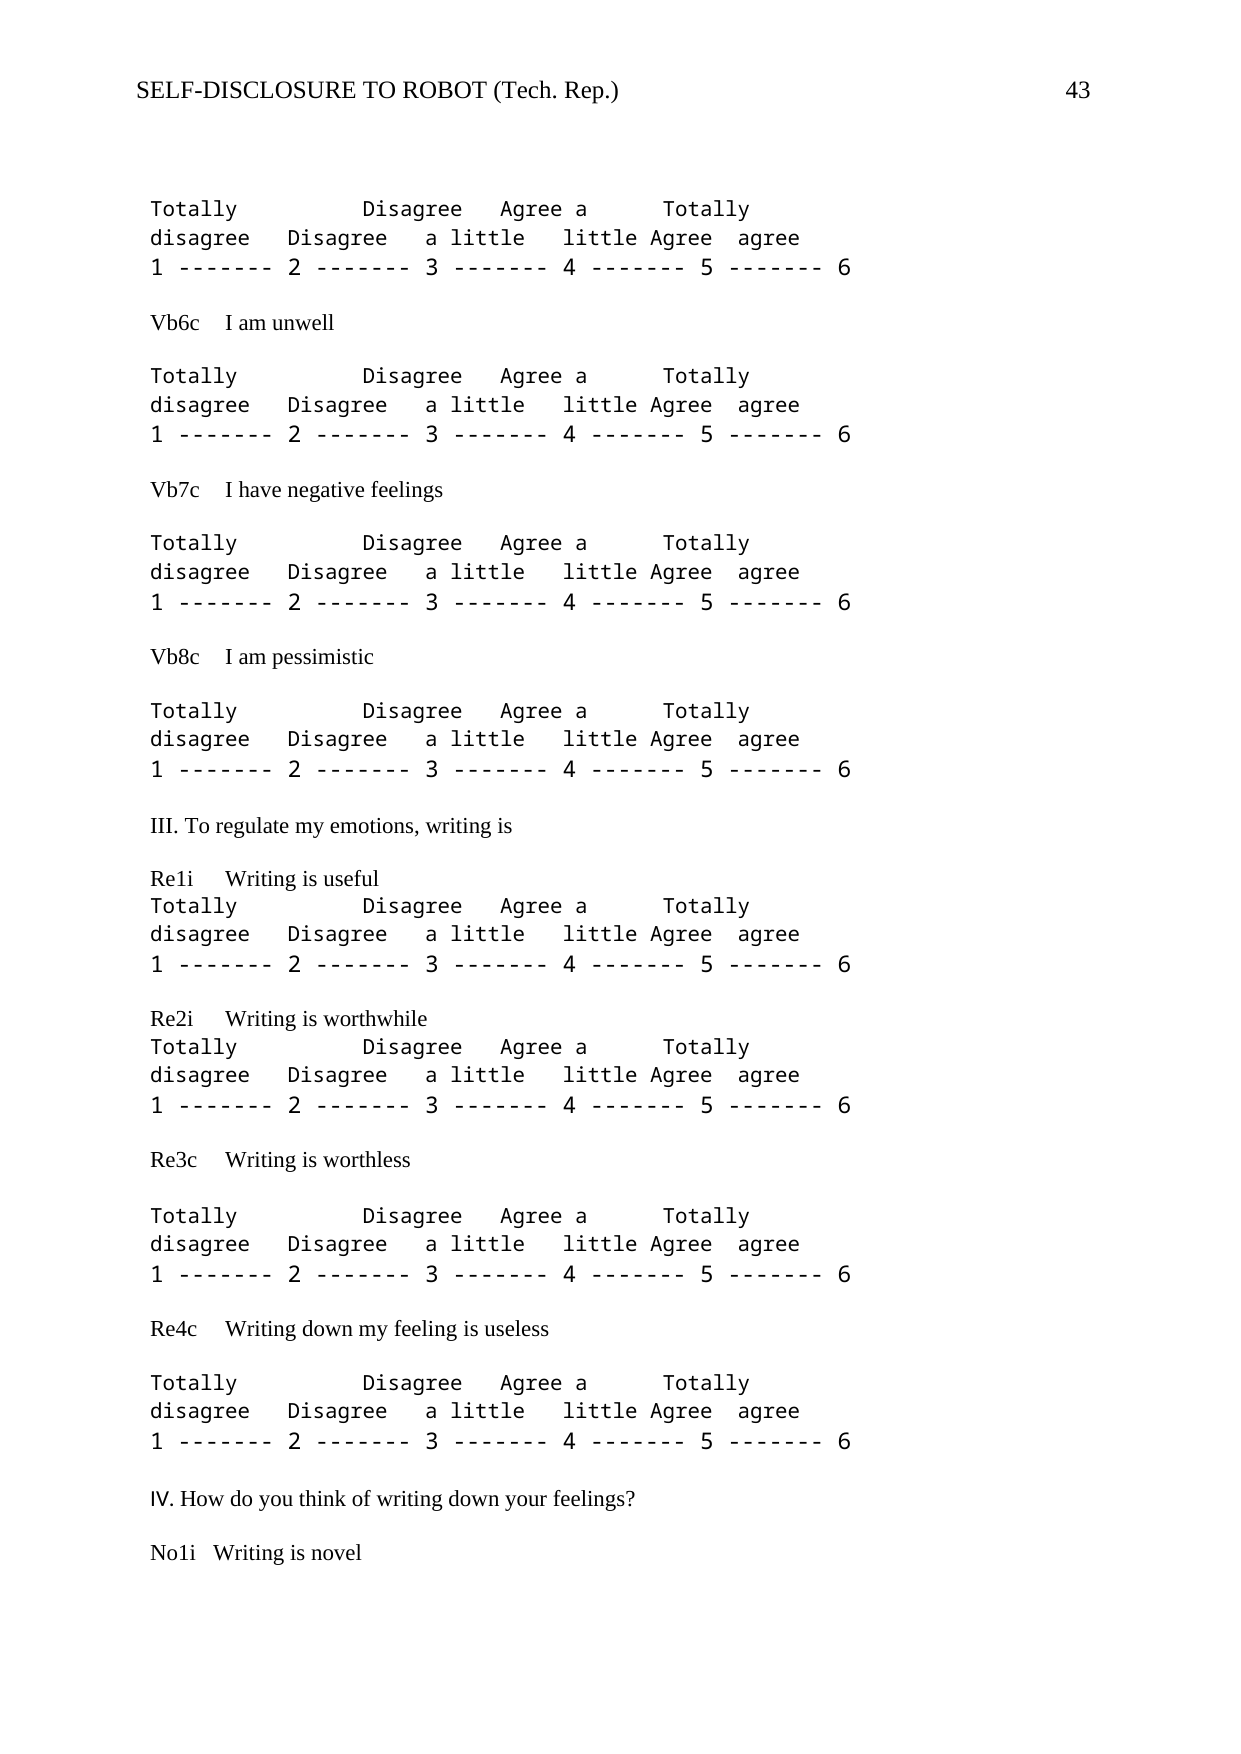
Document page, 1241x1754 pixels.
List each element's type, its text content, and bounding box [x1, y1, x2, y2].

text 1 ------- 2 ------- 3 ------- 4 ------- 5 ------- 6 [150, 753, 1090, 784]
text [150, 1397, 1090, 1425]
text Re1i Writing is useful [150, 864, 1090, 891]
text disagree Disagree a little little Agree agree [150, 557, 1090, 585]
text 1 ------- 2 ------- 3 ------- 4 ------- 5 ------- 6 [150, 948, 1090, 979]
text 1 ------- 2 ------- 3 ------- 4 ------- 5 ------- 6 [150, 585, 1090, 617]
text Re3c Writing is worthless [150, 1146, 1090, 1173]
text Totally Disagree Agree a Totally [150, 361, 1090, 390]
text disagree Disagree a little little Agree agree [150, 390, 1090, 418]
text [150, 223, 1090, 251]
text disagree Disagree a little little Agree agree [150, 724, 1090, 753]
text 1 ------- 2 ------- 3 ------- 4 ------- 5 ------- 6 [150, 1258, 1090, 1289]
text Totally Disagree Agree a Totally [150, 1201, 1090, 1229]
text Totally Disagree Agree a Totally [150, 1368, 1090, 1397]
text Totally Disagree Agree a Totally [150, 891, 1090, 919]
text Vb6c I am unwell [150, 309, 1090, 335]
text Vb7c I have negative feelings [150, 476, 1090, 502]
text disagree Disagree a little little Agree agree [150, 1060, 1090, 1089]
text 1 ------- 2 ------- 3 ------- 4 ------- 5 ------- 6 [150, 418, 1090, 449]
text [150, 1425, 1090, 1456]
text Totally Disagree Agree a Totally [150, 1032, 1090, 1060]
text III. To regulate my emotions, writing is [150, 812, 1090, 838]
text Totally Disagree Agree a Totally [150, 194, 1090, 223]
text Totally Disagree Agree a Totally [150, 696, 1090, 724]
text IV. How do you think of writing down your feelings? [150, 1484, 1090, 1512]
text disagree Disagree a little little Agree agree [150, 1229, 1090, 1258]
text 1 ------- 2 ------- 3 ------- 4 ------- 5 ------- 6 [150, 1089, 1090, 1120]
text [150, 251, 1090, 282]
text No1i Writing is novel [150, 1539, 1090, 1565]
text Vb8c I am pessimistic [150, 643, 1090, 669]
text Re2i Writing is worthwhile [150, 1005, 1090, 1032]
text Totally Disagree Agree a Totally [150, 528, 1090, 557]
text disagree Disagree a little little Agree agree [150, 919, 1090, 948]
text Re4c Writing down my feeling is useless [150, 1316, 1090, 1342]
